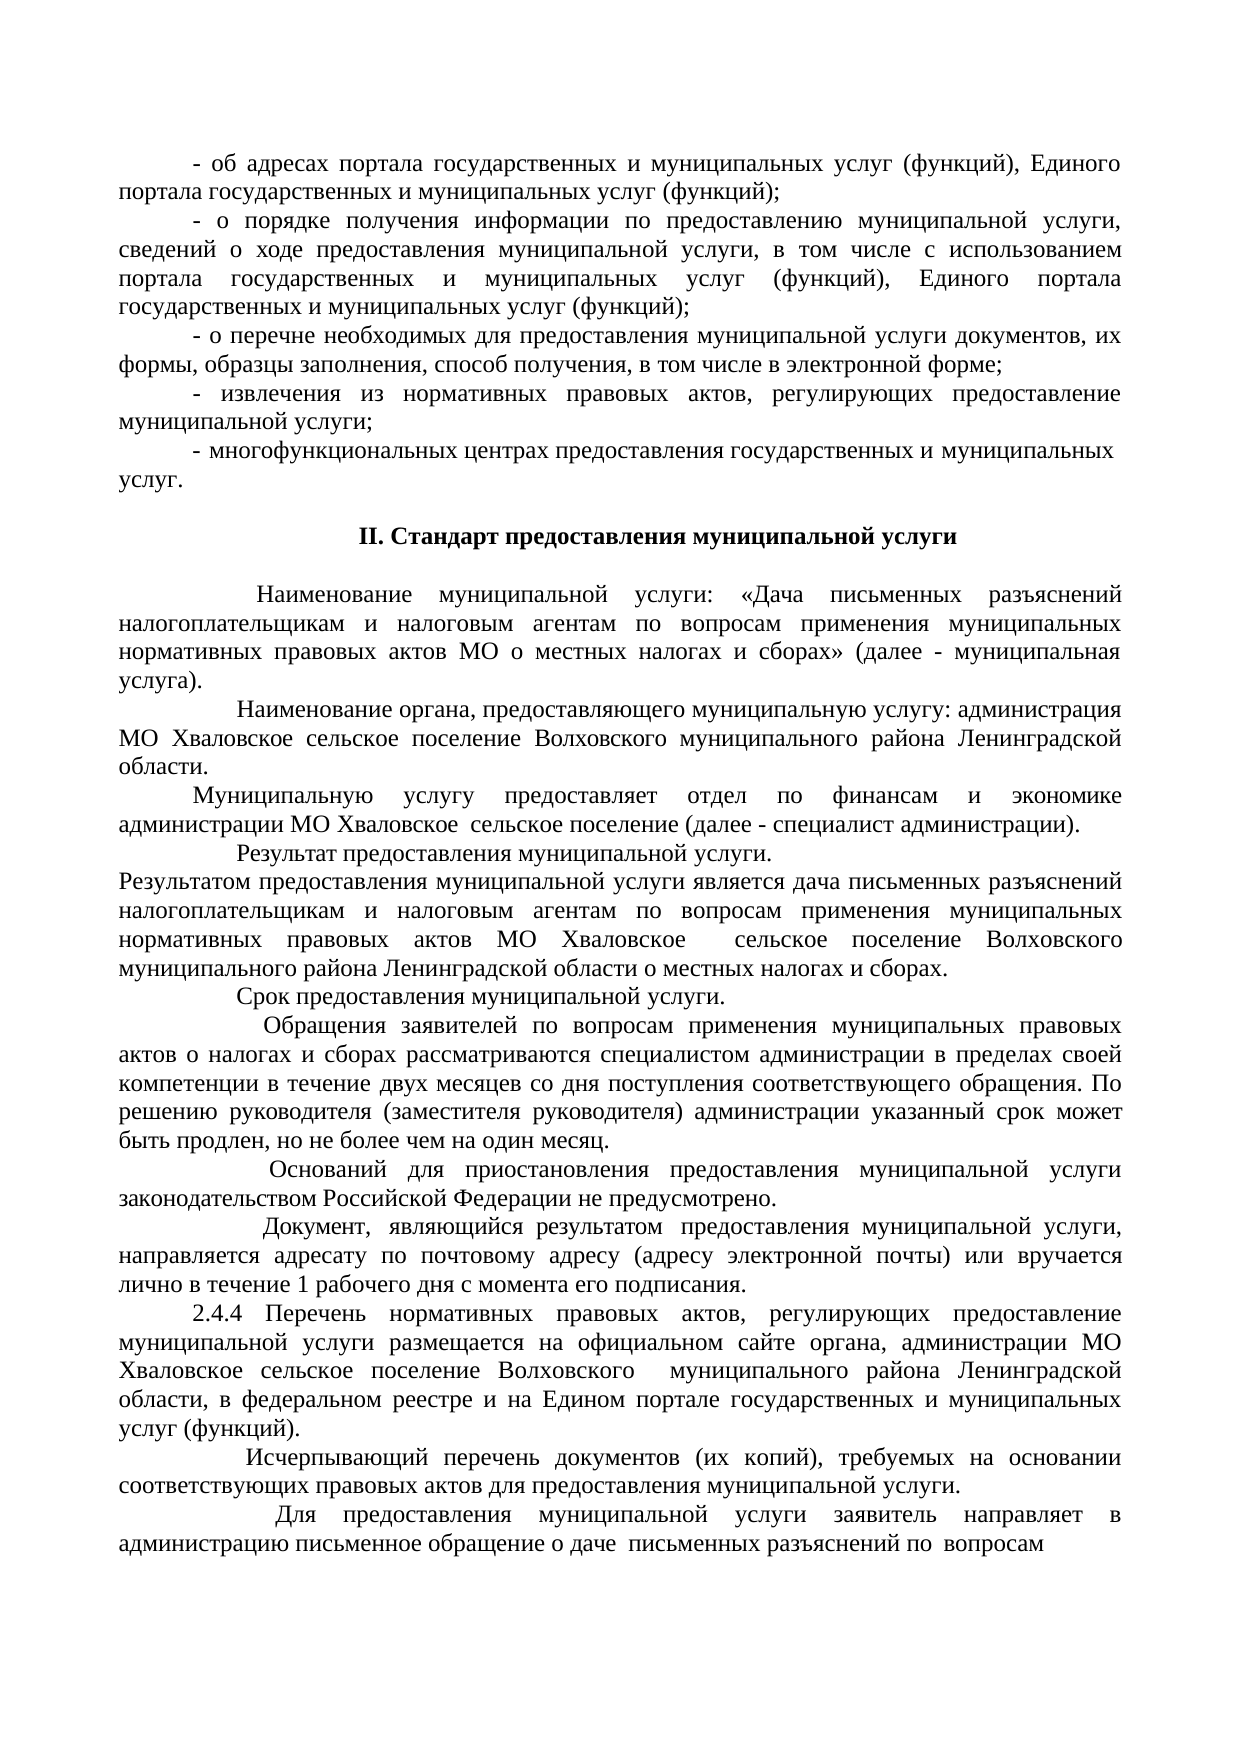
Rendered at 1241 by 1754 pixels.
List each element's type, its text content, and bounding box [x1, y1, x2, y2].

list об адресах портала государственных и муниципальных услуг (функций), Единого портала государственных и муниципальных услуг (функций); [118, 148, 1121, 205]
list Исчерпывающий перечень документов (их копий), требуемых на основании соответствующих правовых актов для предоставления муниципальной услуги. [118, 1442, 1122, 1499]
list многофункциональных центрах предоставления государственных и муниципальных [192, 435, 1140, 464]
list Наименование муниципальной услуги: «Дача письменных разъяснений налогоплательщикам и налоговым агентам по вопросам применения муниципальных нормативных правовых актов МО о местных налогах и сборах» (далее - муниципальная услуга). [118, 579, 1122, 694]
list о порядке получения информации по предоставлению муниципальной услуги, сведений о ходе предоставления муниципальной услуги, в том числе с использованием портала государственных и муниципальных услуг (функций), Единого портала государственных и муниципальных услуг (функций); [118, 205, 1122, 320]
subtitle II. Стандарт предоставления муниципальной услуги [358, 521, 1140, 550]
list Для предоставления муниципальной услуги заявитель направляет в администрацию письменное обращение о даче письменных разъяснений по вопросам [118, 1499, 1122, 1557]
list о перечне необходимых для предоставления муниципальной услуги документов, их формы, образцы заполнения, способ получения, в том числе в электронной форме; [118, 320, 1122, 378]
text 2.4.4 Перечень нормативных правовых актов, регулирующих предоставление муниципальной услуги размещается на официальном сайте органа, администрации МО Хваловское сельское поселение Волховского муниципального района Ленинградской области, в федеральном реестре и на Едином портале государственных и муниципальных услуг (функций). [118, 1298, 1122, 1442]
list Срок предоставления муниципальной услуги. [192, 981, 1140, 1010]
list Оснований для приостановления предоставления муниципальной услуги законодательством Российской Федерации не предусмотрено. [118, 1154, 1122, 1211]
text Результатом предоставления муниципальной услуги является дача письменных разъяснений налогоплательщикам и налоговым агентам по вопросам применения муниципальных нормативных правовых актов МО Хваловское сельское поселение Волховского муниципального района Ленинградской области о местных налогах и сборах. [118, 866, 1123, 981]
list Наименование органа, предоставляющего муниципальную услугу: администрация МО Хваловское сельское поселение Волховского муниципального района Ленинградской области. [118, 694, 1122, 780]
text Муниципальную услугу предоставляет отдел по финансам и экономике администрации МО Хваловское сельское поселение (далее - специалист администрации). [118, 780, 1122, 838]
text услуг. [118, 464, 1140, 493]
list извлечения из нормативных правовых актов, регулирующих предоставление муниципальной услуги; [118, 378, 1122, 435]
list Документ, являющийся результатом предоставления муниципальной услуги, направляется адресату по почтовому адресу (адресу электронной почты) или вручается лично в течение 1 рабочего дня с момента его подписания. [118, 1211, 1122, 1298]
list Обращения заявителей по вопросам применения муниципальных правовых актов о налогах и сборах рассматриваются специалистом администрации в пределах своей компетенции в течение двух месяцев со дня поступления соответствующего обращения. По решению руководителя (заместителя руководителя) администрации указанный срок может быть продлен, но не более чем на один месяц. [118, 1010, 1123, 1154]
list Результат предоставления муниципальной услуги. [192, 838, 1140, 866]
